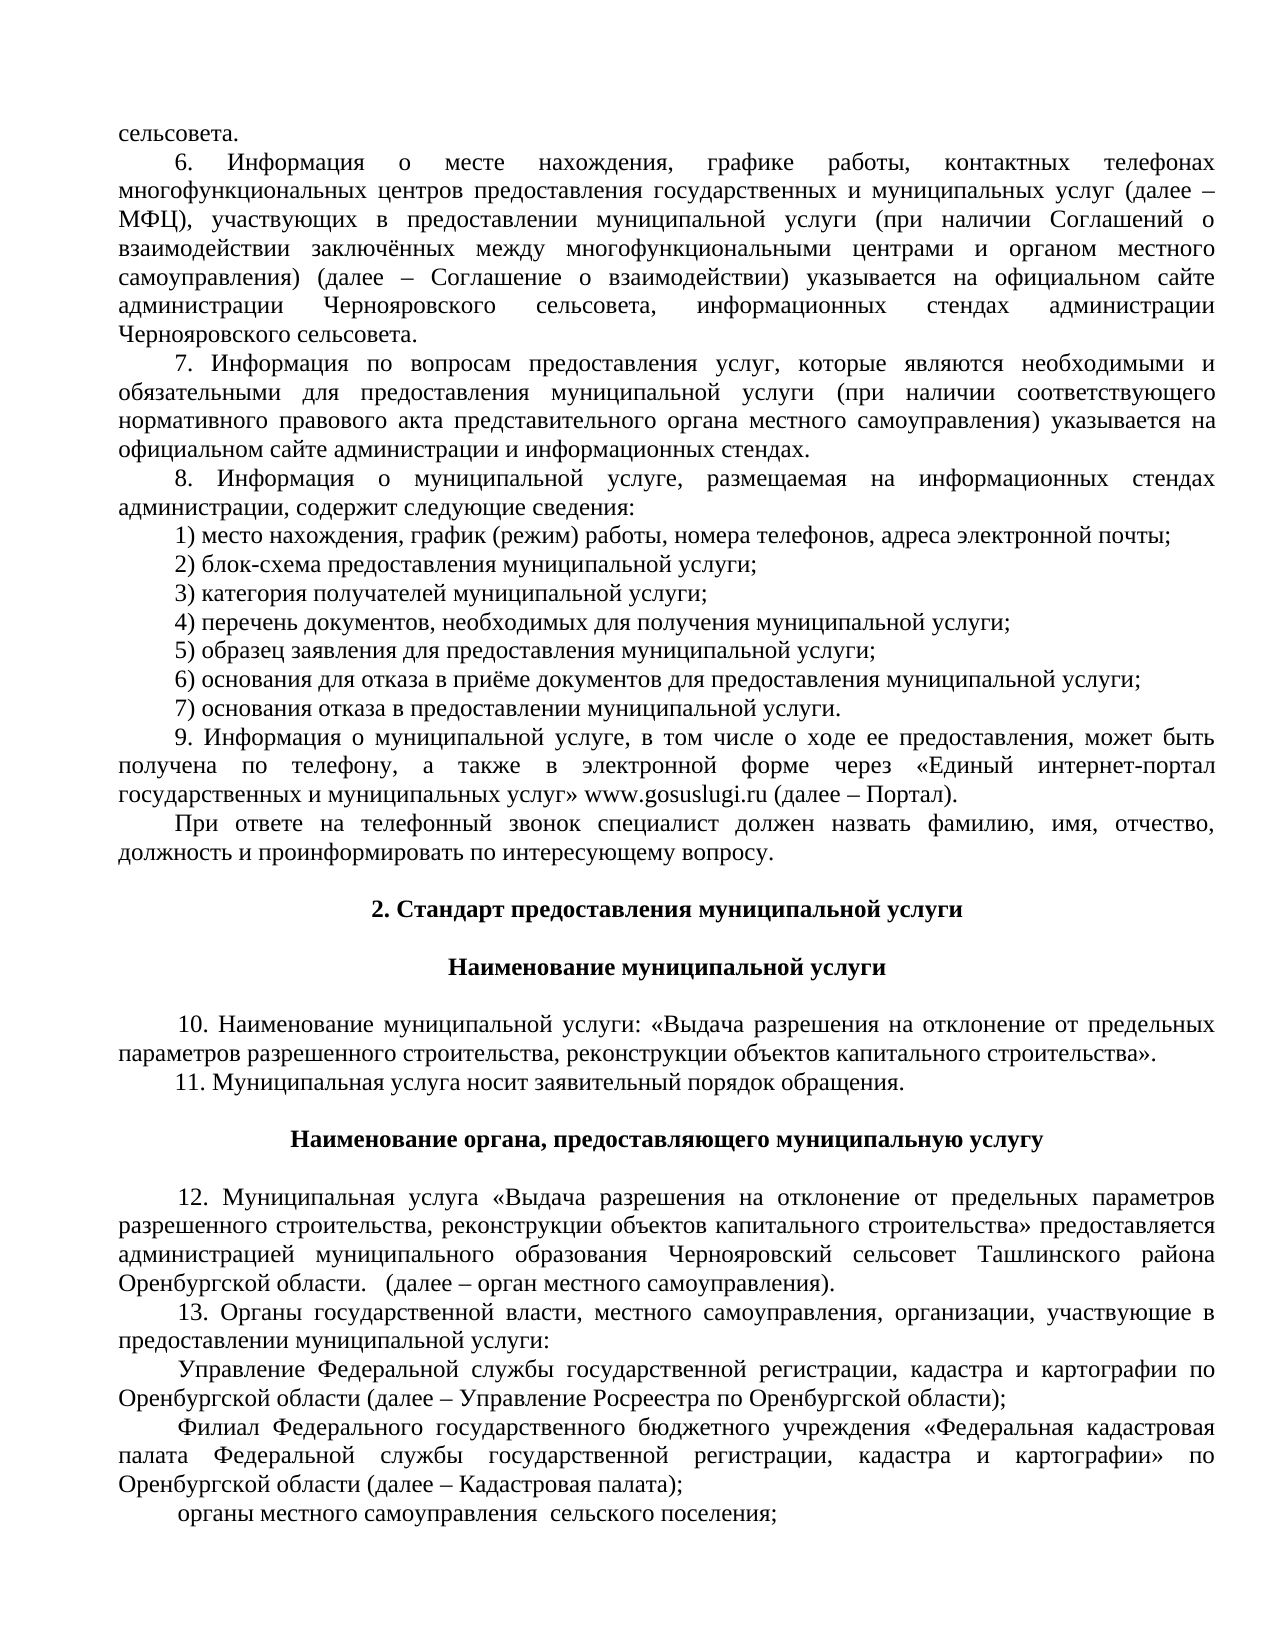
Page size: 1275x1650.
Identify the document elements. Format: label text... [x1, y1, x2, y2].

text Наименование органа, предоставляющего муниципальную услугу [118, 1124, 1216, 1153]
text 6) основания для отказа в приёме документов для предоставления муниципальной услуги; [118, 664, 1216, 693]
text 8. Информация о муниципальной услуге, размещаемая на информационных стендах администрации, содержит следующие сведения: [118, 463, 1216, 521]
text 13. Органы государственной власти, местного самоуправления, организации, участвующие в предоставлении муниципальной услуги: [118, 1297, 1216, 1354]
text 7) основания отказа в предоставлении муниципальной услуги. [118, 693, 1216, 722]
text Филиал Федерального государственного бюджетного учреждения «Федеральная кадастровая палата Федеральной службы государственной регистрации, кадастра и картографии» по Оренбургской области (далее – Кадастровая палата); [118, 1412, 1216, 1498]
text 3) категория получателей муниципальной услуги; [118, 578, 1216, 607]
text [118, 118, 1216, 147]
text 1) место нахождения, график (режим) работы, номера телефонов, адреса электронной почты; [118, 521, 1216, 549]
text 11. Муниципальная услуга носит заявительный порядок обращения. [118, 1067, 1216, 1096]
text Управление Федеральной службы государственной регистрации, кадастра и картографии по Оренбургской области (далее – Управление Росреестра по Оренбургской области); [118, 1354, 1216, 1412]
text 9. Информация о муниципальной услуге, в том числе о ходе ее предоставления, может быть получена по телефону, а также в электронной форме через «Единый интернет-портал государственных и муниципальных услуг» www.gosuslugi.ru (далее – Портал). [118, 722, 1216, 808]
text 4) перечень документов, необходимых для получения муниципальной услуги; [118, 607, 1216, 636]
text 2. Стандарт предоставления муниципальной услуги [118, 894, 1216, 923]
text органы местного самоуправления сельского поселения; [118, 1498, 1216, 1527]
text Наименование муниципальной услуги [118, 952, 1216, 981]
text 2) блок-схема предоставления муниципальной услуги; [118, 549, 1216, 578]
text 10. Наименование муниципальной услуги: «Выдача разрешения на отклонение от предельных параметров разрешенного строительства, реконструкции объектов капитального строительства». [118, 1009, 1216, 1067]
text 7. Информация по вопросам предоставления услуг, которые являются необходимыми и обязательными для предоставления муниципальной услуги (при наличии соответствующего нормативного правового акта представительного органа местного самоуправления) указывается на официальном сайте администрации и информационных стендах. [118, 348, 1216, 463]
text 5) образец заявления для предоставления муниципальной услуги; [118, 636, 1216, 664]
text При ответе на телефонный звонок специалист должен назвать фамилию, имя, отчество, должность и проинформировать по интересующему вопросу. [118, 808, 1216, 866]
text 12. Муниципальная услуга «Выдача разрешения на отклонение от предельных параметров разрешенного строительства, реконструкции объектов капитального строительства» предоставляется администрацией муниципального образования Чернояровский сельсовет Ташлинского района Оренбургской области. (далее – орган местного самоуправления). [118, 1182, 1216, 1297]
text 6. Информация о месте нахождения, графике работы, контактных телефонах многофункциональных центров предоставления государственных и муниципальных услуг (далее – МФЦ), участвующих в предоставлении муниципальной услуги (при наличии Соглашений о взаимодействии заключённых между многофункциональными центрами и органом местного самоуправления) (далее – Соглашение о взаимодействии) указывается на официальном сайте администрации Чернояровского сельсовета, информационных стендах администрации Чернояровского сельсовета. [118, 147, 1216, 348]
